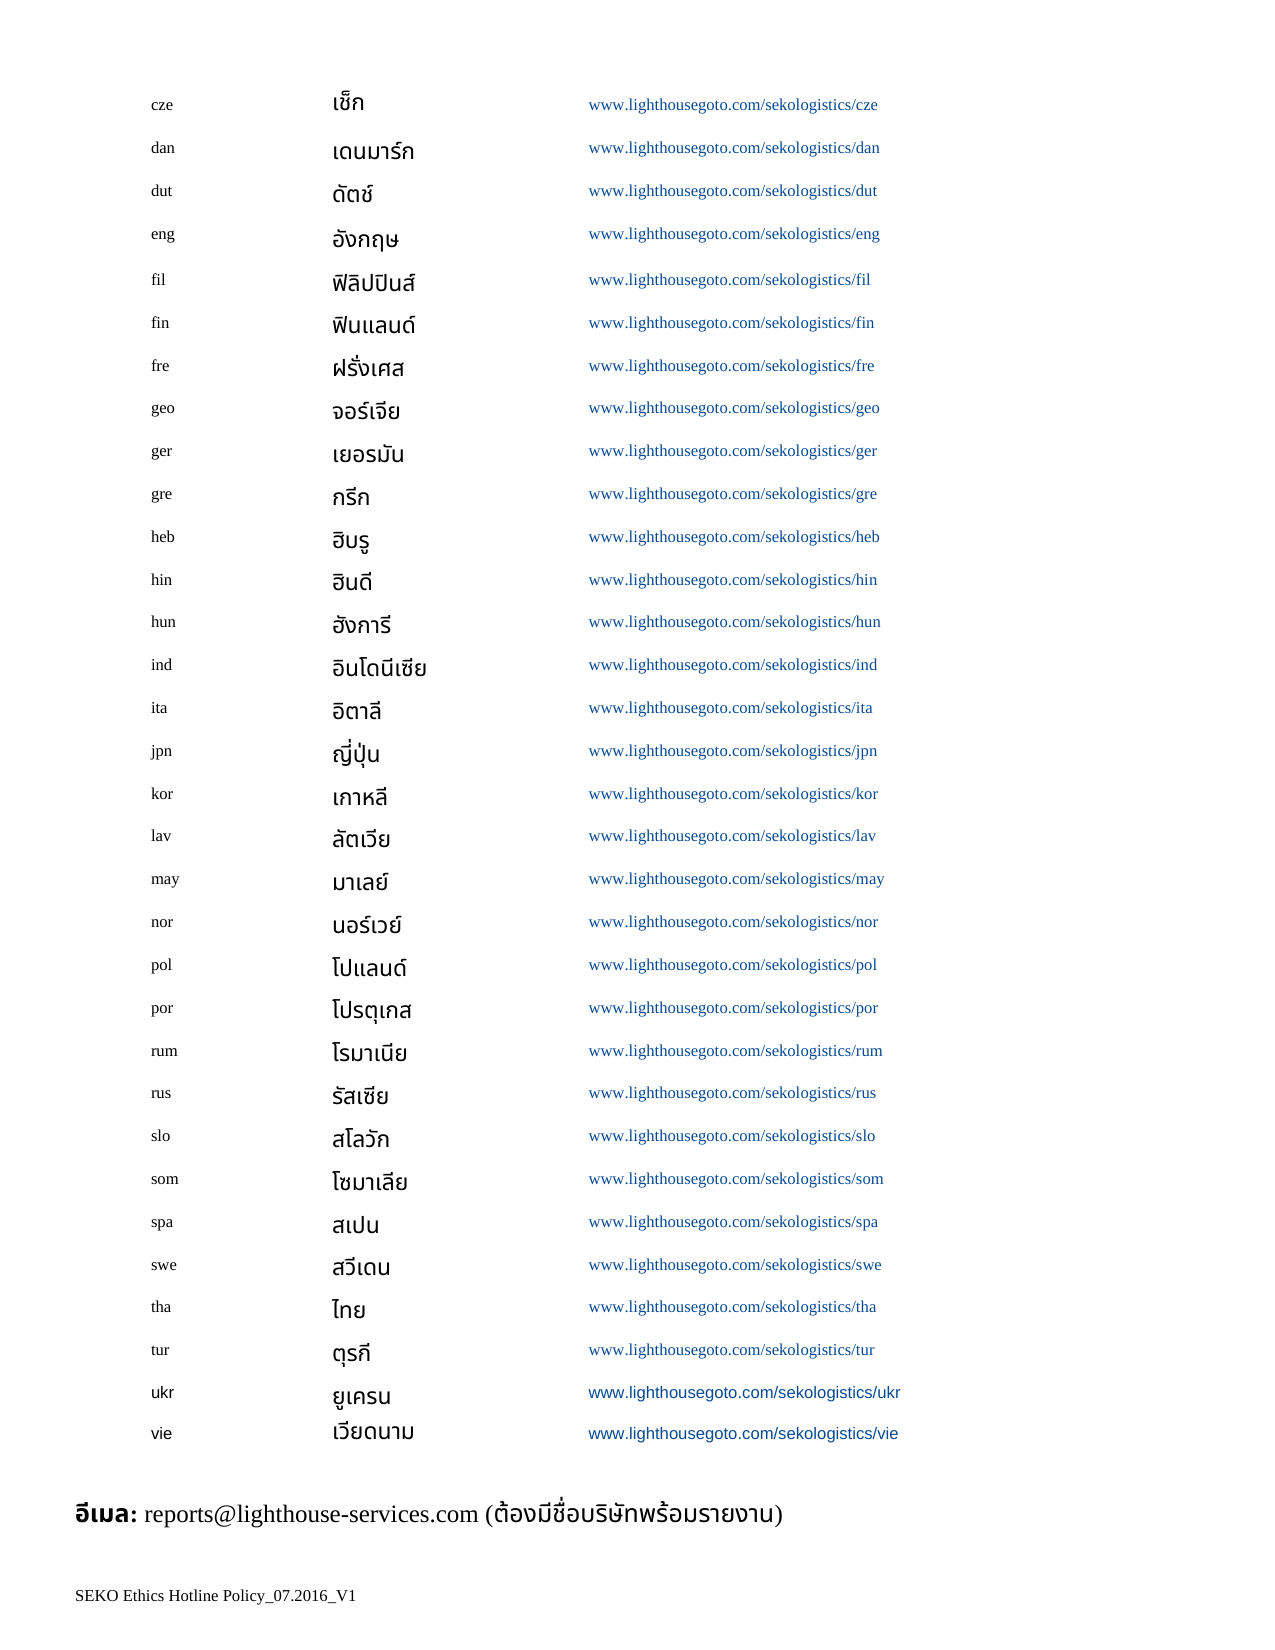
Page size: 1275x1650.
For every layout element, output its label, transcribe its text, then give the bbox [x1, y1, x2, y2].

table_cell hin [146, 558, 256, 601]
table_cell may [146, 858, 256, 900]
table_cell ukr [146, 1371, 256, 1414]
table_cell dan [146, 126, 256, 169]
table_cell kor [146, 772, 256, 815]
table_cell eng [146, 212, 256, 258]
table_cell ฟินแลนด์ [256, 301, 504, 344]
table_cell rus [146, 1072, 256, 1114]
table_cell fil [146, 258, 256, 301]
table_cell ยูเครน [256, 1371, 504, 1414]
table_cell tur [146, 1329, 256, 1371]
table_cell fin [146, 301, 256, 344]
table_cell www.lighthousegoto.com/sekologistics/nor [504, 900, 905, 943]
table_cell gre [146, 472, 256, 515]
table_cell www.lighthousegoto.com/sekologistics/hin [504, 558, 905, 601]
table_cell โรมาเนีย [256, 1029, 504, 1072]
table_cell เวียดนาม [256, 1414, 504, 1445]
table_cell สโลวัก [256, 1115, 504, 1157]
table_cell www.lighthousegoto.com/sekologistics/rum [504, 1029, 905, 1072]
table_cell อิตาลี [256, 686, 504, 729]
table_cell www.lighthousegoto.com/sekologistics/slo [504, 1115, 905, 1157]
table_cell อินโดนีเซีย [256, 644, 504, 686]
table_cell www.lighthousegoto.com/sekologistics/hun [504, 601, 905, 643]
table_cell มาเลย์ [256, 858, 504, 900]
table_cell www.lighthousegoto.com/sekologistics/rus [504, 1072, 905, 1114]
table_cell www.lighthousegoto.com/sekologistics/lav [504, 815, 905, 858]
table_cell lav [146, 815, 256, 858]
table_cell www.lighthousegoto.com/sekologistics/ita [504, 686, 905, 729]
table_cell www.lighthousegoto.com/sekologistics/pol [504, 943, 905, 986]
table_cell geo [146, 387, 256, 429]
table_cell โซมาเลีย [256, 1157, 504, 1200]
table_cell ger [146, 430, 256, 472]
table_cell som [146, 1157, 256, 1200]
table_cell อังกฤษ [256, 212, 504, 258]
table_cell เดนมาร์ก [256, 126, 504, 169]
table_cell www.lighthousegoto.com/sekologistics/por [504, 986, 905, 1029]
table_cell www.lighthousegoto.com/sekologistics/ind [504, 644, 905, 686]
table_cell ฟิลิปปินส์ [256, 258, 504, 301]
table_cell www.lighthousegoto.com/sekologistics/ukr [504, 1371, 905, 1414]
table_cell โปรตุเกส [256, 986, 504, 1029]
table_cell fre [146, 344, 256, 387]
table_cell pol [146, 943, 256, 986]
table_cell swe [146, 1243, 256, 1286]
table_cell ลัตเวีย [256, 815, 504, 858]
table_cell www.lighthousegoto.com/sekologistics/ger [504, 430, 905, 472]
table_cell dut [146, 169, 256, 212]
table_cell เกาหลี [256, 772, 504, 815]
table_cell ญี่ปุ่น [256, 729, 504, 772]
table_header เช็ก [256, 96, 504, 126]
table_cell www.lighthousegoto.com/sekologistics/kor [504, 772, 905, 815]
table_cell tha [146, 1286, 256, 1328]
table_cell รัสเซีย [256, 1072, 504, 1114]
table_cell rum [146, 1029, 256, 1072]
table_cell www.lighthousegoto.com/sekologistics/eng [504, 212, 905, 258]
table_cell www.lighthousegoto.com/sekologistics/may [504, 858, 905, 900]
table_cell ตุรกี [256, 1329, 504, 1371]
table_cell www.lighthousegoto.com/sekologistics/dut [504, 169, 905, 212]
table_cell spa [146, 1200, 256, 1243]
table_cell www.lighthousegoto.com/sekologistics/tha [504, 1286, 905, 1328]
table_cell นอร์เวย์ [256, 900, 504, 943]
table_cell por [146, 986, 256, 1029]
table_cell ฝรั่งเศส [256, 344, 504, 387]
table_cell ฮังการี [256, 601, 504, 643]
table_cell โปแลนด์ [256, 943, 504, 986]
table_cell ฮิบรู [256, 515, 504, 558]
table_cell ดัตช์ [256, 169, 504, 212]
text อีเมล: reports@lighthouse-services.com (ต้องมีชื่อบริษัทพร้อมรายงาน) [75, 1499, 1212, 1528]
table_cell www.lighthousegoto.com/sekologistics/fin [504, 301, 905, 344]
table_cell www.lighthousegoto.com/sekologistics/heb [504, 515, 905, 558]
table_cell ไทย [256, 1286, 504, 1328]
table_cell vie [146, 1414, 256, 1445]
table_cell กรีก [256, 472, 504, 515]
table_header www.lighthousegoto.com/sekologistics/cze [504, 96, 905, 126]
table_cell สวีเดน [256, 1243, 504, 1286]
table_cell ita [146, 686, 256, 729]
table_cell ฮินดี [256, 558, 504, 601]
table_cell www.lighthousegoto.com/sekologistics/geo [504, 387, 905, 429]
table_cell www.lighthousegoto.com/sekologistics/dan [504, 126, 905, 169]
table_cell www.lighthousegoto.com/sekologistics/fil [504, 258, 905, 301]
table_cell เยอรมัน [256, 430, 504, 472]
table_cell heb [146, 515, 256, 558]
table_cell www.lighthousegoto.com/sekologistics/fre [504, 344, 905, 387]
table_cell www.lighthousegoto.com/sekologistics/tur [504, 1329, 905, 1371]
table_cell www.lighthousegoto.com/sekologistics/spa [504, 1200, 905, 1243]
table_cell hun [146, 601, 256, 643]
table_cell จอร์เจีย [256, 387, 504, 429]
table_cell jpn [146, 729, 256, 772]
table_cell www.lighthousegoto.com/sekologistics/som [504, 1157, 905, 1200]
table_cell www.lighthousegoto.com/sekologistics/jpn [504, 729, 905, 772]
table_cell www.lighthousegoto.com/sekologistics/gre [504, 472, 905, 515]
table_cell ind [146, 644, 256, 686]
table_cell slo [146, 1115, 256, 1157]
table_cell nor [146, 900, 256, 943]
table_header cze [146, 96, 256, 126]
table_cell สเปน [256, 1200, 504, 1243]
table_cell www.lighthousegoto.com/sekologistics/vie [504, 1414, 905, 1445]
table_cell www.lighthousegoto.com/sekologistics/swe [504, 1243, 905, 1286]
